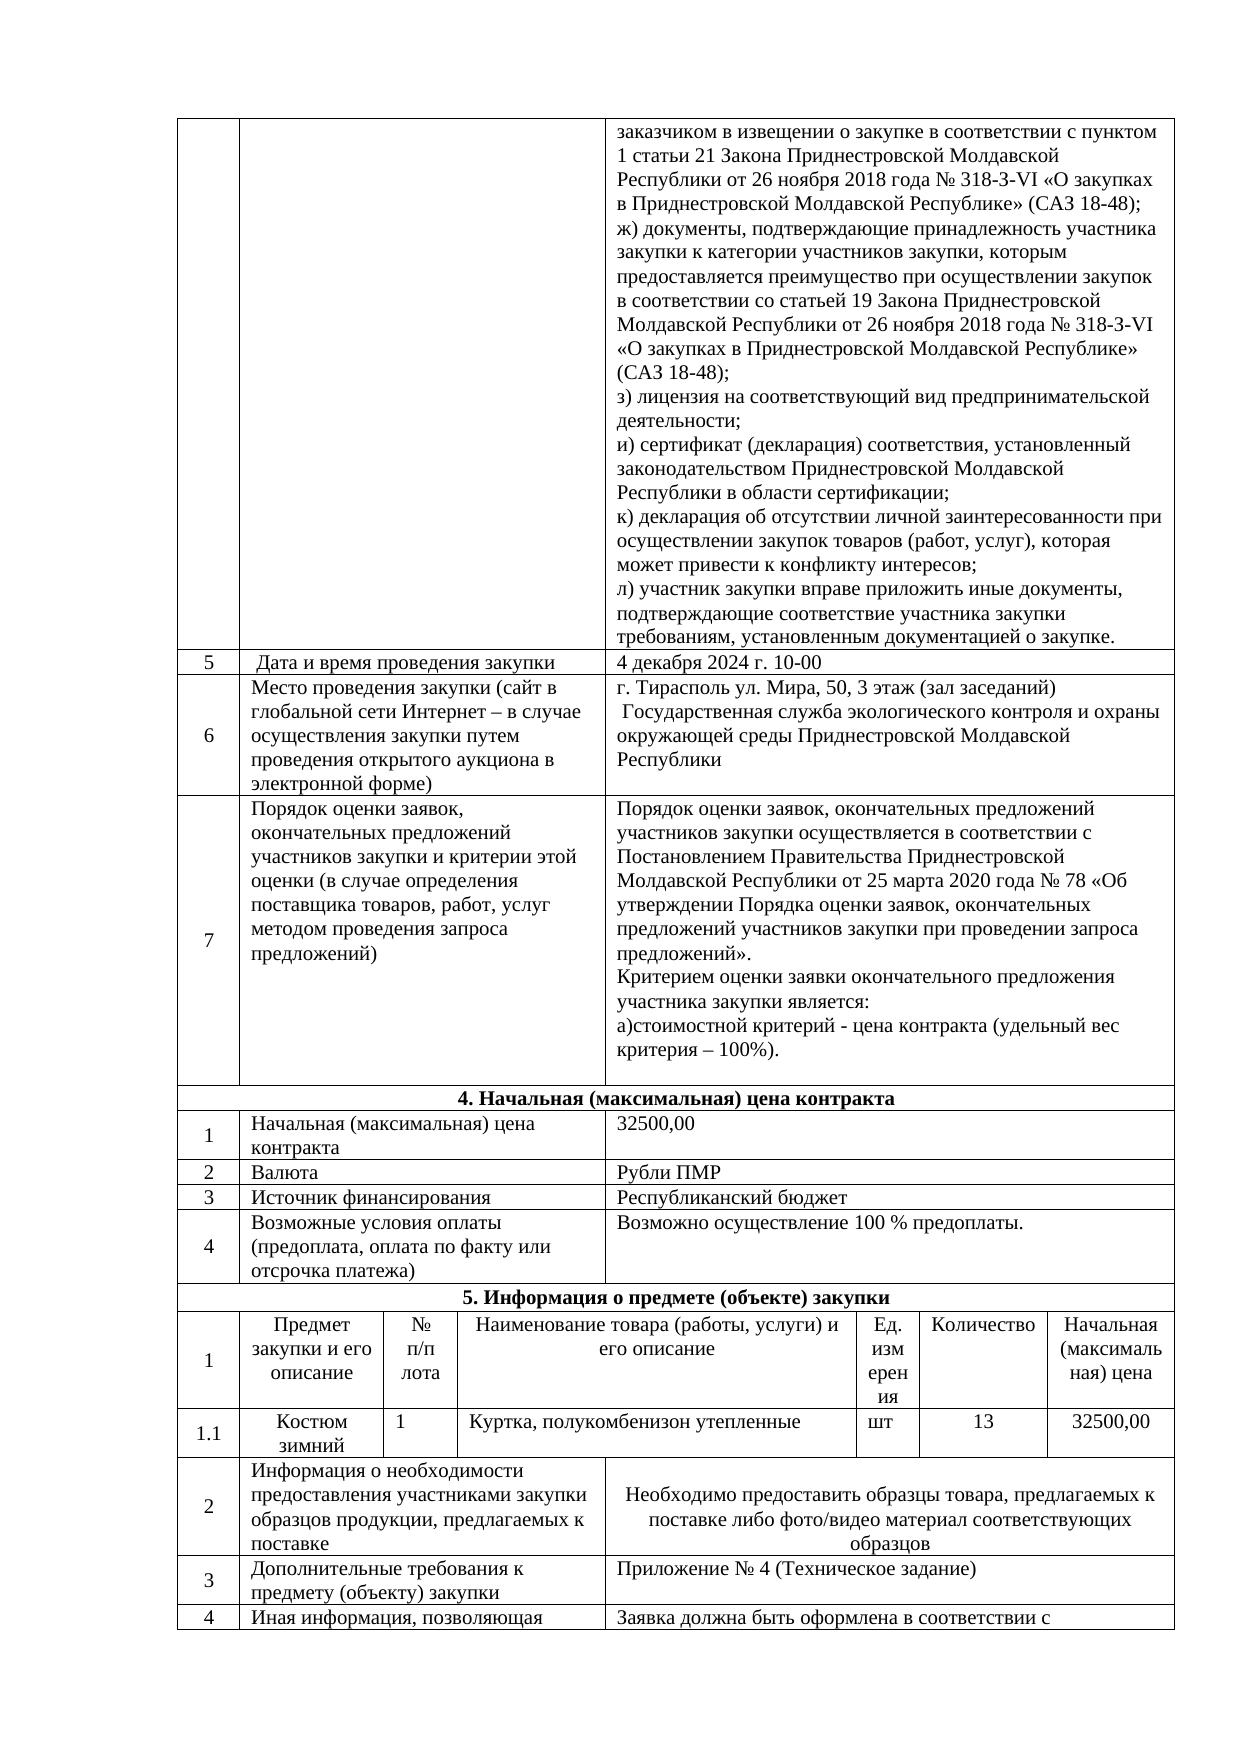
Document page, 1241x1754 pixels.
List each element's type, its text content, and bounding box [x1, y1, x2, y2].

table_cell Предмет закупки и его описание [240, 1312, 383, 1408]
table_cell 4 [178, 119, 239, 648]
table_cell 5 [178, 650, 239, 674]
table_cell Необходимо предоставить образцы товара, предлагаемых к поставке либо фото/видео материал соответствующих образцов [606, 1458, 1174, 1554]
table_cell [240, 119, 605, 648]
table_cell 3 [178, 1185, 239, 1209]
table_cell Возможные условия оплаты (предоплата, оплата по факту или отсрочка платежа) [240, 1210, 605, 1282]
table_cell 1.1 [178, 1409, 239, 1457]
table_cell Приложение № 4 (Техническое задание) [606, 1556, 1174, 1604]
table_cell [240, 1605, 605, 1629]
table_cell Возможно осуществление 100 % предоплаты. [606, 1210, 1174, 1282]
table_cell № п/п лота [384, 1312, 457, 1408]
table_cell Ед. измерения [857, 1312, 919, 1408]
table_cell 5. Информация о предмете (объекте) закупки [178, 1284, 1174, 1311]
table_cell г. Тирасполь ул. Мира, 50, 3 этаж (зал заседаний) Государственная служба экологического контроля и охраны окружающей среды Приднестровской Молдавской Республики [606, 675, 1174, 795]
table_cell 2 [178, 1458, 239, 1554]
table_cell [606, 1605, 1174, 1629]
table_cell 1 [178, 1111, 239, 1159]
table_cell 4 [178, 1605, 239, 1629]
table_cell Дополнительные требования к предмету (объекту) закупки [240, 1556, 605, 1604]
table_cell Наименование товара (работы, услуги) и его описание [458, 1312, 856, 1408]
table_cell Костюм зимний [240, 1409, 383, 1457]
table_cell 2 [178, 1160, 239, 1184]
table_cell 13 [920, 1409, 1047, 1457]
table_cell 6 [178, 675, 239, 795]
table_cell 1 [384, 1409, 457, 1457]
table_cell 4 [178, 1210, 239, 1282]
table_cell Источник финансирования [240, 1185, 605, 1209]
table_cell Порядок оценки заявок, окончательных предложений участников закупки и критерии этой оценки (в случае определения поставщика товаров, работ, услуг методом проведения запроса предложений) [240, 796, 605, 1085]
table_cell шт [857, 1409, 919, 1457]
table_cell 32500,00 [1048, 1409, 1174, 1457]
table_cell 32500,00 [606, 1111, 1174, 1159]
table_cell 3 [178, 1556, 239, 1604]
table_cell Место проведения закупки (сайт в глобальной сети Интернет – в случае осуществления закупки путем проведения открытого аукциона в электронной форме) [240, 675, 605, 795]
table_cell Дата и время проведения закупки [240, 650, 605, 674]
table_cell Начальная (максимальная) цена контракта [240, 1111, 605, 1159]
table_cell Порядок оценки заявок, окончательных предложений участников закупки осуществляется в соответствии с Постановлением Правительства Приднестровской Молдавской Республики от 25 марта 2020 года № 78 «Об утверждении Порядка оценки заявок, окончательных предложений участников закупки при проведении запроса предложений». Критерием оценки заявки окончательного предложения участника закупки является: а)стоимостной критерий - цена контракта (удельный вес критерия – 100%). [606, 796, 1174, 1085]
table_cell 4. Начальная (максимальная) цена контракта [178, 1086, 1174, 1110]
table_cell 1 [178, 1312, 239, 1408]
table_cell Республиканский бюджет [606, 1185, 1174, 1209]
table_cell Информация о необходимости предоставления участниками закупки образцов продукции, предлагаемых к поставке [240, 1458, 605, 1554]
table_cell Валюта [240, 1160, 605, 1184]
table_cell 4 декабря 2024 г. 10-00 [606, 650, 1174, 674]
table_cell Количество [920, 1312, 1047, 1408]
table_cell Рубли ПМР [606, 1160, 1174, 1184]
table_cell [606, 119, 1174, 648]
table_cell Начальная (максимальная) цена [1048, 1312, 1174, 1408]
table_cell 7 [178, 796, 239, 1085]
table_cell Куртка, полукомбенизон утепленные [458, 1409, 856, 1457]
